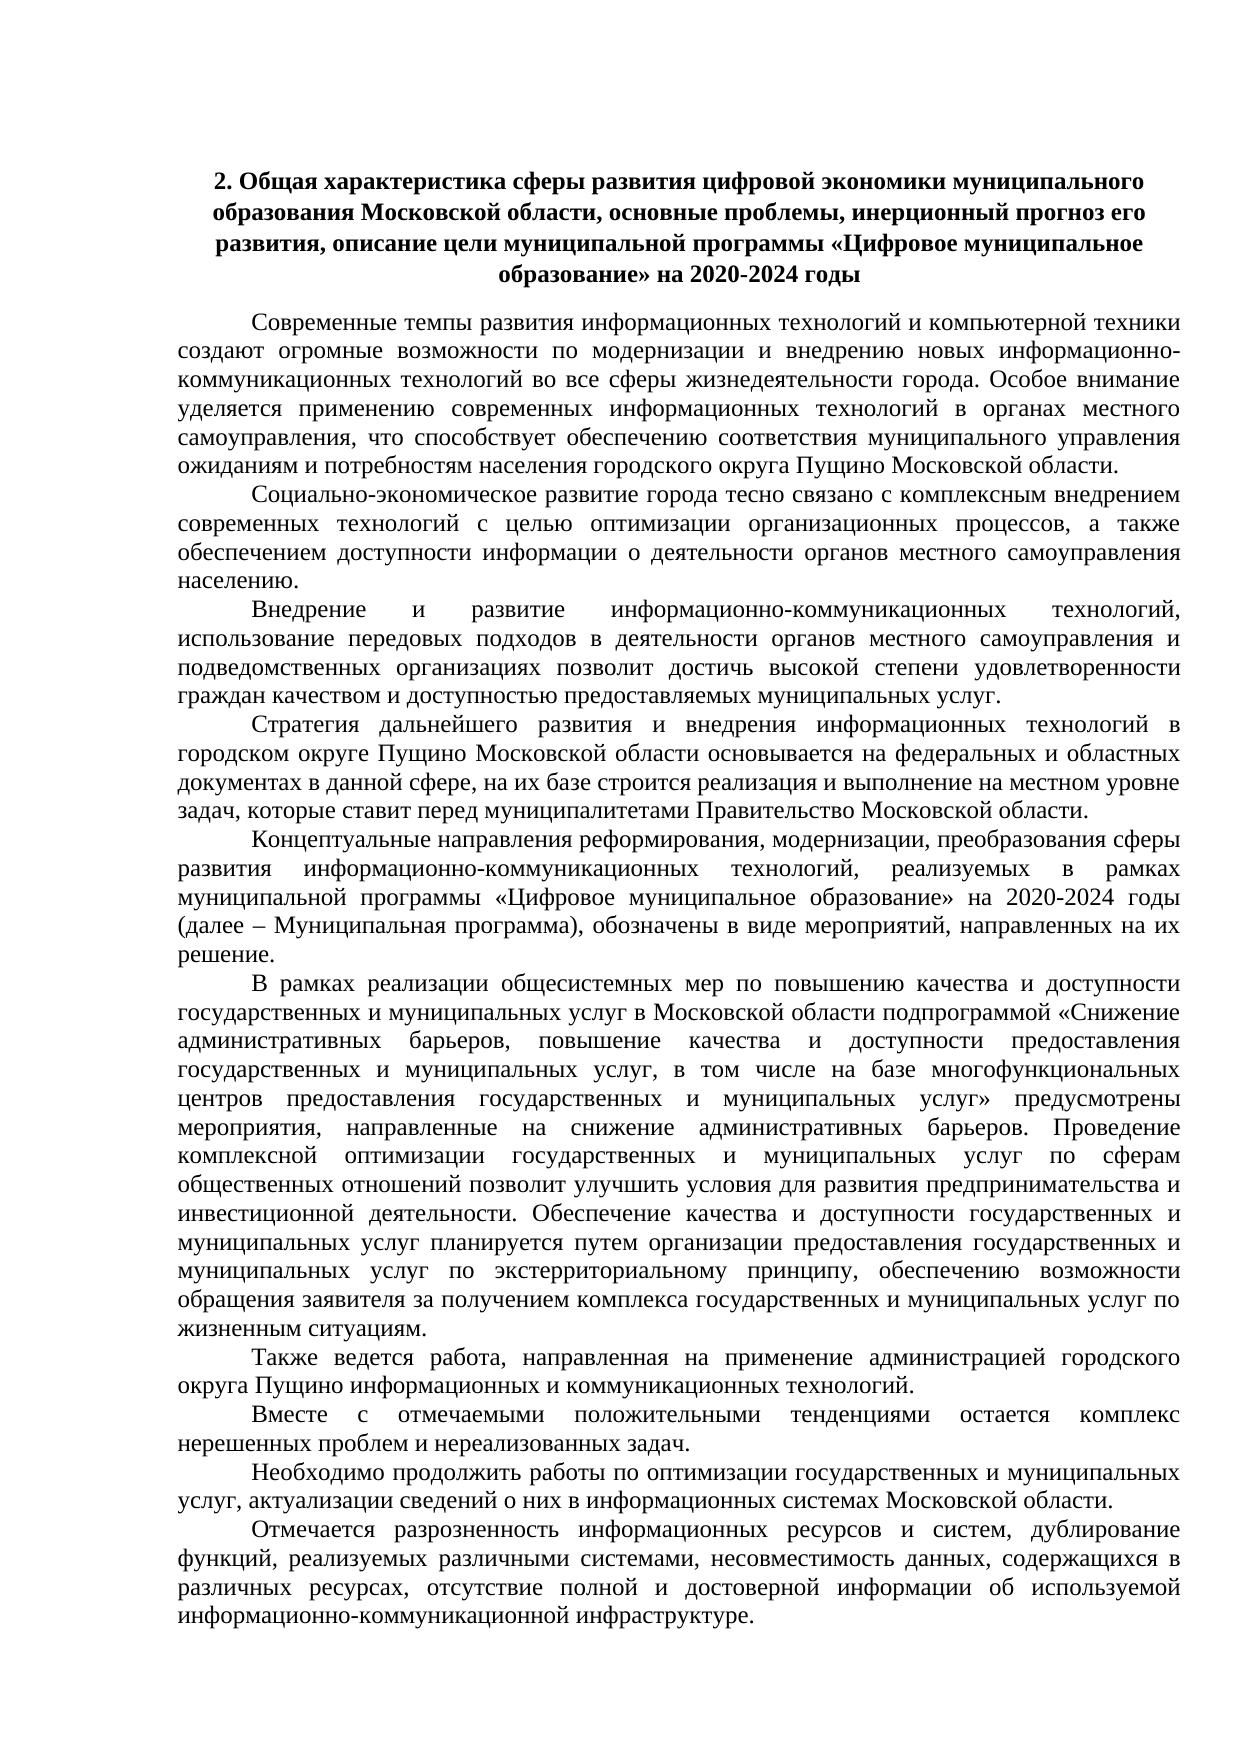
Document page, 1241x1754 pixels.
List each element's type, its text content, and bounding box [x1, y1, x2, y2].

text Отмечается разрозненность информационных ресурсов и систем, дублирование функций, реализуемых различными системами, несовместимость данных, содержащихся в различных ресурсах, отсутствие полной и достоверной информации об используемой информационно-коммуникационной инфраструктуре. [177, 1514, 1181, 1629]
text Вместе с отмечаемыми положительными тенденциями остается комплекс нерешенных проблем и нереализованных задач. [177, 1399, 1181, 1457]
text В рамках реализации общесистемных мер по повышению качества и доступности государственных и муниципальных услуг в Московской области подпрограммой «Снижение административных барьеров, повышение качества и доступности предоставления государственных и муниципальных услуг, в том числе на базе многофункциональных центров предоставления государственных и муниципальных услуг» предусмотрены мероприятия, направленные на снижение административных барьеров. Проведение комплексной оптимизации государственных и муниципальных услуг по сферам общественных отношений позволит улучшить условия для развития предпринимательства и инвестиционной деятельности. Обеспечение качества и доступности государственных и муниципальных услуг планируется путем организации предоставления государственных и муниципальных услуг по экстерриториальному принципу, обеспечению возможности обращения заявителя за получением комплекса государственных и муниципальных услуг по жизненным ситуациям. [177, 968, 1181, 1342]
text Также ведется работа, направленная на применение администрацией городского округа Пущино информационных и коммуникационных технологий. [177, 1342, 1181, 1399]
text Внедрение и развитие информационно-коммуникационных технологий, использование передовых подходов в деятельности органов местного самоуправления и подведомственных организациях позволит достичь высокой степени удовлетворенности граждан качеством и доступностью предоставляемых муниципальных услуг. [177, 594, 1181, 709]
text Стратегия дальнейшего развития и внедрения информационных технологий в городском округе Пущино Московской области основывается на федеральных и областных документах в данной сфере, на их базе строится реализация и выполнение на местном уровне задач, которые ставит перед муниципалитетами Правительство Московской области. [177, 709, 1181, 824]
text Современные темпы развития информационных технологий и компьютерной техники создают огромные возможности по модернизации и внедрению новых информационно-коммуникационных технологий во все сферы жизнедеятельности города. Особое внимание уделяется применению современных информационных технологий в органах местного самоуправления, что способствует обеспечению соответствия муниципального управления ожиданиям и потребностям населения городского округа Пущино Московской области. [177, 307, 1181, 479]
text Социально-экономическое развитие города тесно связано с комплексным внедрением современных технологий с целью оптимизации организационных процессов, а также обеспечением доступности информации о деятельности органов местного самоуправления населению. [177, 479, 1181, 594]
text Необходимо продолжить работы по оптимизации государственных и муниципальных услуг, актуализации сведений о них в информационных системах Московской области. [177, 1457, 1181, 1514]
text Концептуальные направления реформирования, модернизации, преобразования сферы развития информационно-коммуникационных технологий, реализуемых в рамках муниципальной программы «Цифровое муниципальное образование» на 2020-2024 годы (далее – Муниципальная программа), обозначены в виде мероприятий, направленных на их решение. [177, 824, 1181, 968]
text 2. Общая характеристика сферы развития цифровой экономики муниципального образования Московской области, основные проблемы, инерционный прогноз его развития, описание цели муниципальной программы «Цифровое муниципальное образование» на 2020-2024 годы [177, 166, 1181, 288]
